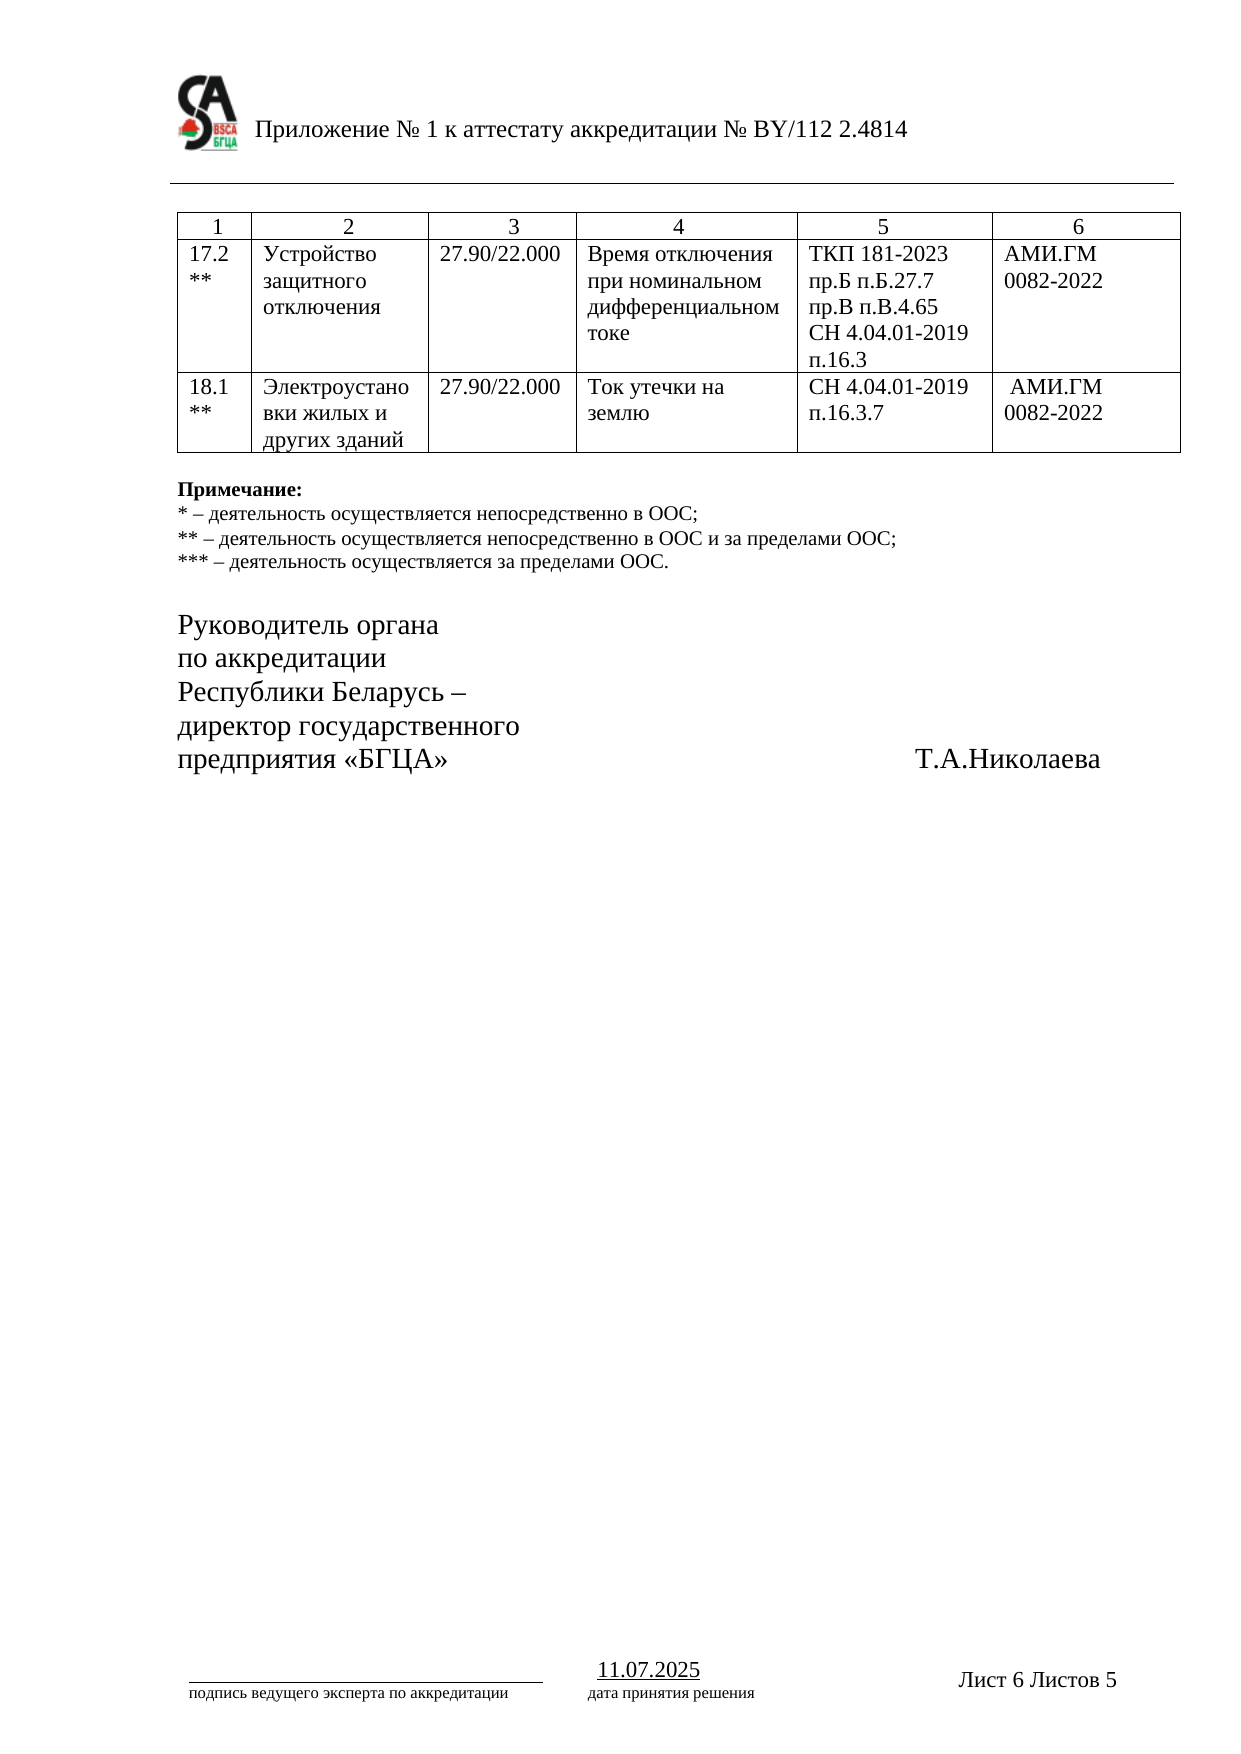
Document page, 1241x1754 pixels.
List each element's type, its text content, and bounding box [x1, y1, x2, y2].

table_cell 18.1 ** [178, 373, 251, 452]
table_cell 27.90/22.000 [429, 240, 576, 372]
table_cell ТКП 181-2023 пр.Б п.Б.27.7 пр.В п.В.4.65 СН 4.04.01-2019 п.16.3 [798, 240, 992, 372]
table_cell 27.90/22.000 [429, 373, 576, 452]
table_cell Время отключения при номинальном дифференциальном токе [577, 240, 797, 372]
text по аккредитации [177, 641, 1181, 674]
table_header 1 [178, 213, 251, 239]
text директор государственного [177, 708, 1181, 741]
table_header 4 [577, 213, 797, 239]
table_cell АМИ.ГМ 0082-2022 [993, 240, 1180, 372]
table_header 3 [429, 213, 576, 239]
table_cell Ток утечки на землю [577, 373, 797, 452]
picture [177, 73, 239, 151]
table_cell АМИ.ГМ 0082-2022 [993, 373, 1180, 452]
table_header 2 [252, 213, 428, 239]
table_cell СН 4.04.01-2019 п.16.3.7 [798, 373, 992, 452]
text * – деятельность осуществляется непосредственно в ООС; ** – деятельность осуществляется непосредственно в ООС и за пределами ООС; *** – деятельность осуществляется за пределами ООС. [177, 501, 1181, 573]
table_cell 17.2 ** [178, 240, 251, 372]
table_header 6 [993, 213, 1180, 239]
text Примечание: [177, 477, 1181, 501]
table_header 5 [798, 213, 992, 239]
text Республики Беларусь – [177, 674, 1181, 708]
text Руководитель органа [177, 607, 1181, 641]
table_cell Электроустановки жилых и других зданий [252, 373, 428, 452]
table_cell Устройство защитного отключения [252, 240, 428, 372]
text предприятия «БГЦА» Т.А.Николаева [177, 741, 1181, 775]
